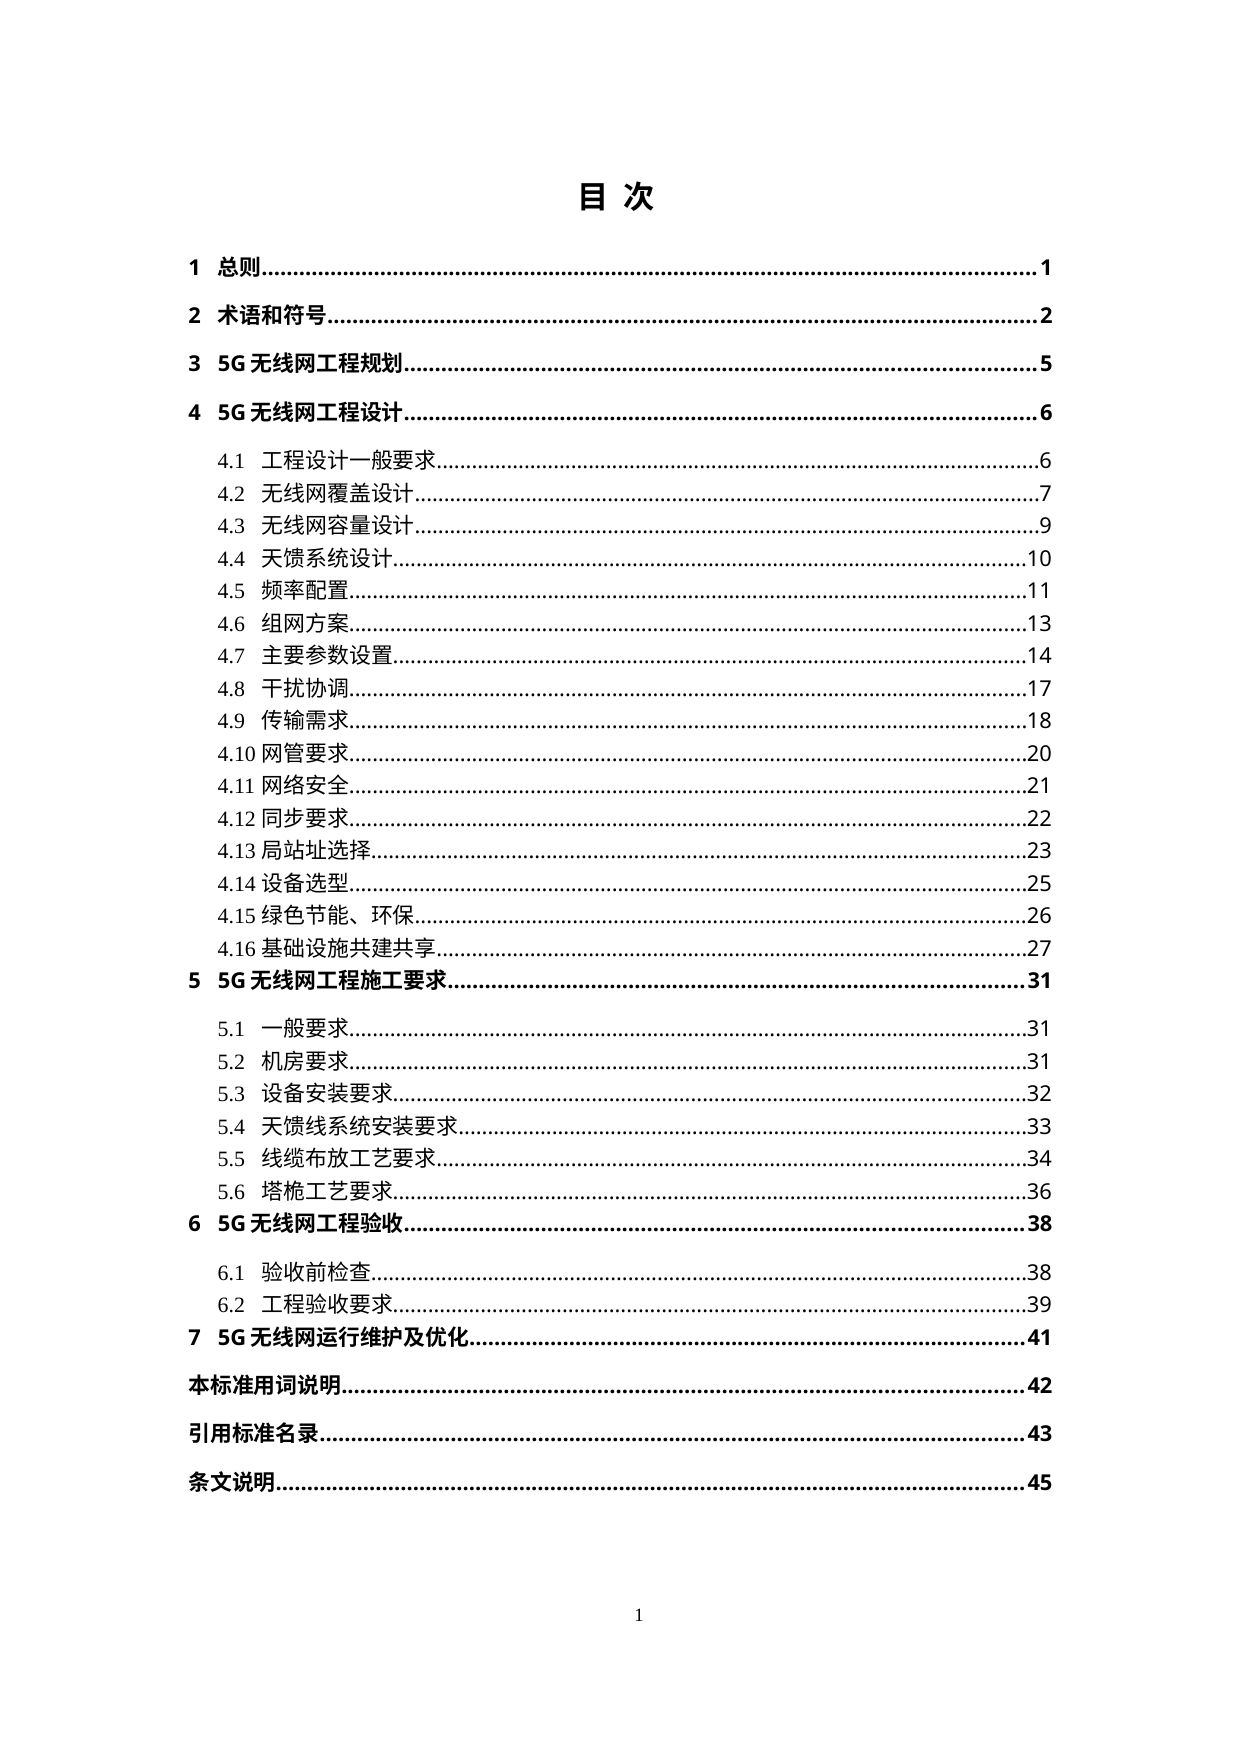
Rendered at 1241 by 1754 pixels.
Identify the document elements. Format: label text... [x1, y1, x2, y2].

text 5.1 一般要求 31 [217, 1011, 1053, 1044]
text 4.16 基础设施共建共享 27 [217, 930, 1053, 963]
text 4.7 主要参数设置 14 [217, 638, 1053, 670]
text 4.1 工程设计一般要求 6 [217, 443, 1053, 475]
text 6.1 验收前检查 38 [217, 1254, 1053, 1287]
text 条文说明 45 [187, 1464, 1053, 1497]
text 4.13 局站址选择 23 [217, 833, 1053, 865]
text 目 次 [187, 162, 1044, 227]
text 4.11 网络安全 21 [217, 768, 1053, 800]
text 4.15 绿色节能、环保 26 [217, 898, 1053, 930]
text 4.14 设备选型 25 [217, 865, 1053, 898]
text 2 术语和符号 2 [187, 298, 1053, 330]
text 4.3 无线网容量设计 9 [217, 508, 1053, 540]
text 4.5 频率配置 11 [217, 573, 1053, 605]
text 6.2 工程验收要求 39 [217, 1287, 1053, 1319]
text 5.3 设备安装要求 32 [217, 1076, 1053, 1109]
text 5 5G无线网工程施工要求 31 [187, 963, 1053, 995]
text 1 总则 1 [187, 249, 1053, 282]
text 5.2 机房要求 31 [217, 1044, 1053, 1076]
text 4.8 干扰协调 17 [217, 670, 1053, 703]
text 6 5G无线网工程验收 38 [187, 1206, 1053, 1239]
text 7 5G无线网运行维护及优化 41 [187, 1319, 1053, 1352]
text 4.6 组网方案 13 [217, 605, 1053, 638]
text 5.5 线缆布放工艺要求 34 [217, 1141, 1053, 1174]
text 3 5G无线网工程规划 5 [187, 346, 1053, 379]
text 4.10 网管要求 20 [217, 735, 1053, 768]
text 5.6 塔桅工艺要求 36 [217, 1174, 1053, 1206]
text 4.4 天馈系统设计 10 [217, 540, 1053, 573]
text 4 5G无线网工程设计 6 [187, 394, 1053, 427]
text 本标准用词说明 42 [187, 1368, 1053, 1400]
text 4.2 无线网覆盖设计 7 [217, 475, 1053, 508]
text 5.4 天馈线系统安装要求 33 [217, 1109, 1053, 1141]
text 4.9 传输需求 18 [217, 703, 1053, 735]
text 4.12 同步要求 22 [217, 800, 1053, 833]
text 引用标准名录 43 [187, 1416, 1053, 1449]
